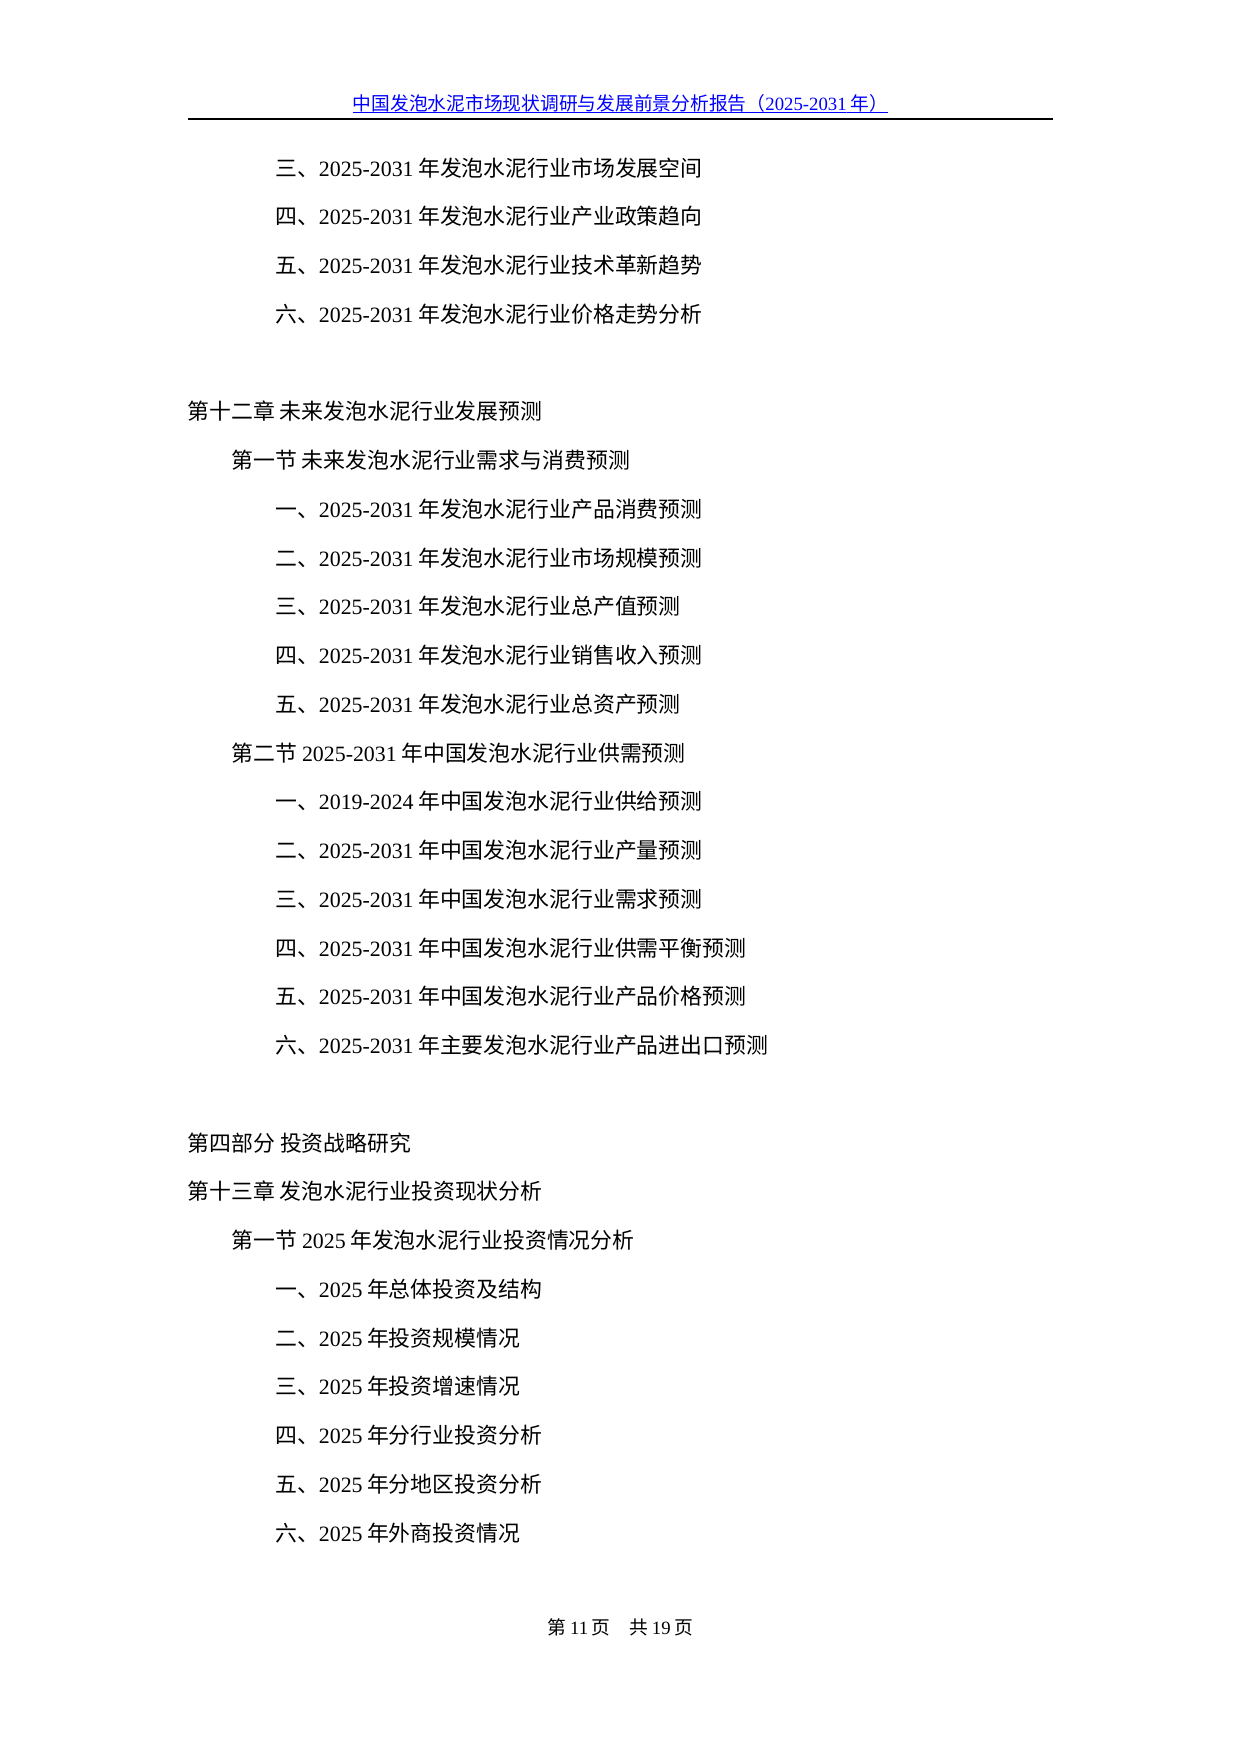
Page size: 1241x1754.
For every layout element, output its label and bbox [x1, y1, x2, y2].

text [187, 150, 1053, 1548]
